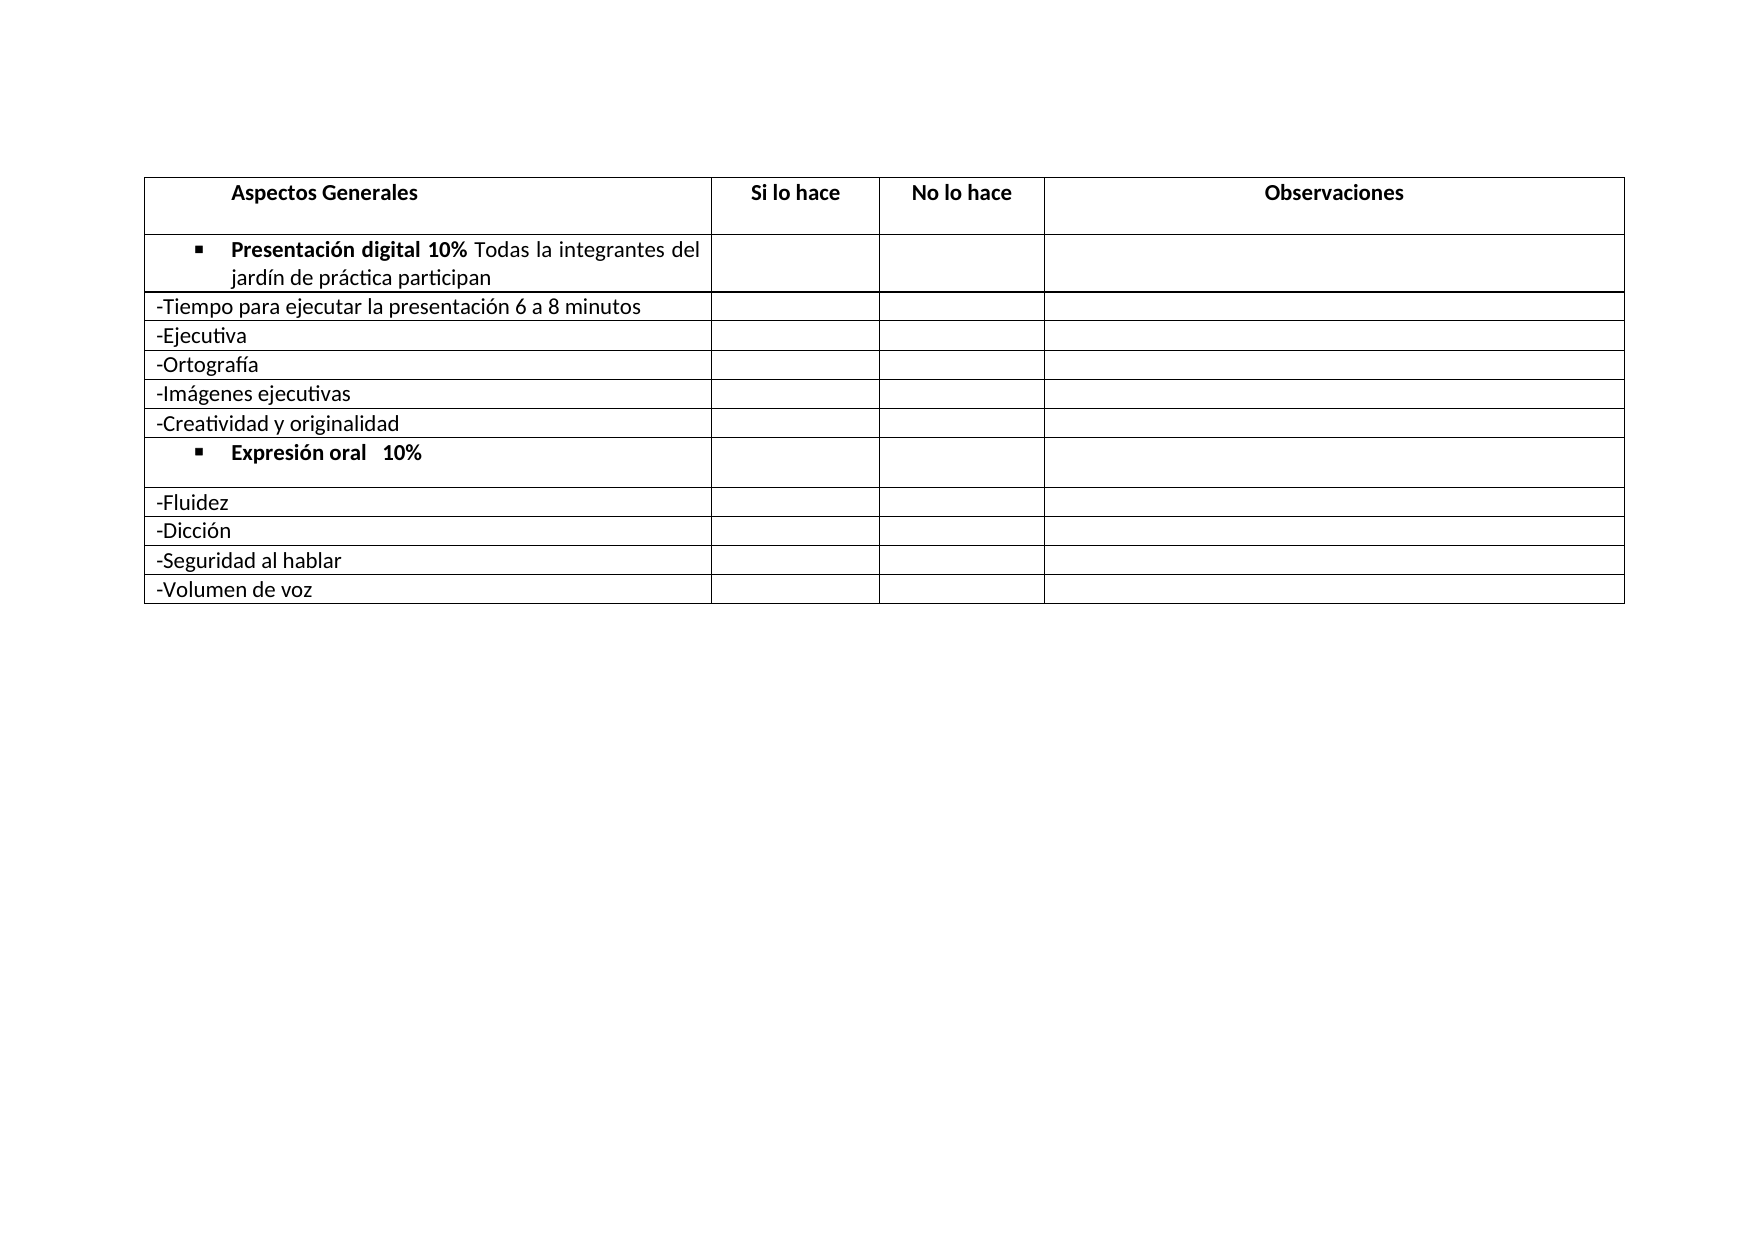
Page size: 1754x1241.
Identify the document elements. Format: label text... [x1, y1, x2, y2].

table_cell [712, 351, 879, 378]
table_cell [1045, 409, 1624, 437]
table_cell [712, 546, 879, 574]
table_cell [712, 575, 879, 603]
table_cell Presentación digital 10% Todas la integrantes del jardín de práctica participan [145, 235, 711, 291]
table_cell [712, 321, 879, 349]
table_cell -Imágenes ejecutivas [145, 380, 711, 408]
table_cell [712, 235, 879, 291]
table_cell [880, 235, 1044, 291]
table_cell [880, 488, 1044, 516]
table_cell [1045, 546, 1624, 574]
table_header No lo hace [880, 178, 1044, 234]
table_cell -Seguridad al hablar [145, 546, 711, 574]
table_cell [712, 293, 879, 320]
table_cell [1045, 235, 1624, 291]
table_cell [880, 321, 1044, 349]
table_cell [1045, 575, 1624, 603]
table_cell [1045, 380, 1624, 408]
table_cell [712, 517, 879, 545]
table_cell [880, 351, 1044, 378]
table_cell [880, 293, 1044, 320]
table_cell -Ortografía [145, 351, 711, 378]
table_cell -Dicción [145, 517, 711, 545]
table_cell [1045, 351, 1624, 378]
table_cell [1045, 293, 1624, 320]
table_cell [880, 575, 1044, 603]
table_cell -Ejecutiva [145, 321, 711, 349]
table_cell [880, 546, 1044, 574]
table_cell [880, 517, 1044, 545]
table_cell [1045, 438, 1624, 487]
table_cell [712, 438, 879, 487]
table_cell [1045, 321, 1624, 349]
table_cell -Volumen de voz [145, 575, 711, 603]
table_cell -Creatividad y originalidad [145, 409, 711, 437]
table_cell [712, 380, 879, 408]
table_cell [712, 488, 879, 516]
table_cell [712, 409, 879, 437]
table_cell -Tiempo para ejecutar la presentación 6 a 8 minutos [145, 293, 711, 320]
table_cell Expresión oral 10% [145, 438, 711, 487]
table_cell -Fluidez [145, 488, 711, 516]
table_header Observaciones [1045, 178, 1624, 234]
table_cell [1045, 517, 1624, 545]
table_header Si lo hace [712, 178, 879, 234]
table_cell [1045, 488, 1624, 516]
table_cell [880, 380, 1044, 408]
table_header Aspectos Generales [145, 178, 711, 234]
table_cell [880, 409, 1044, 437]
table_cell [880, 438, 1044, 487]
